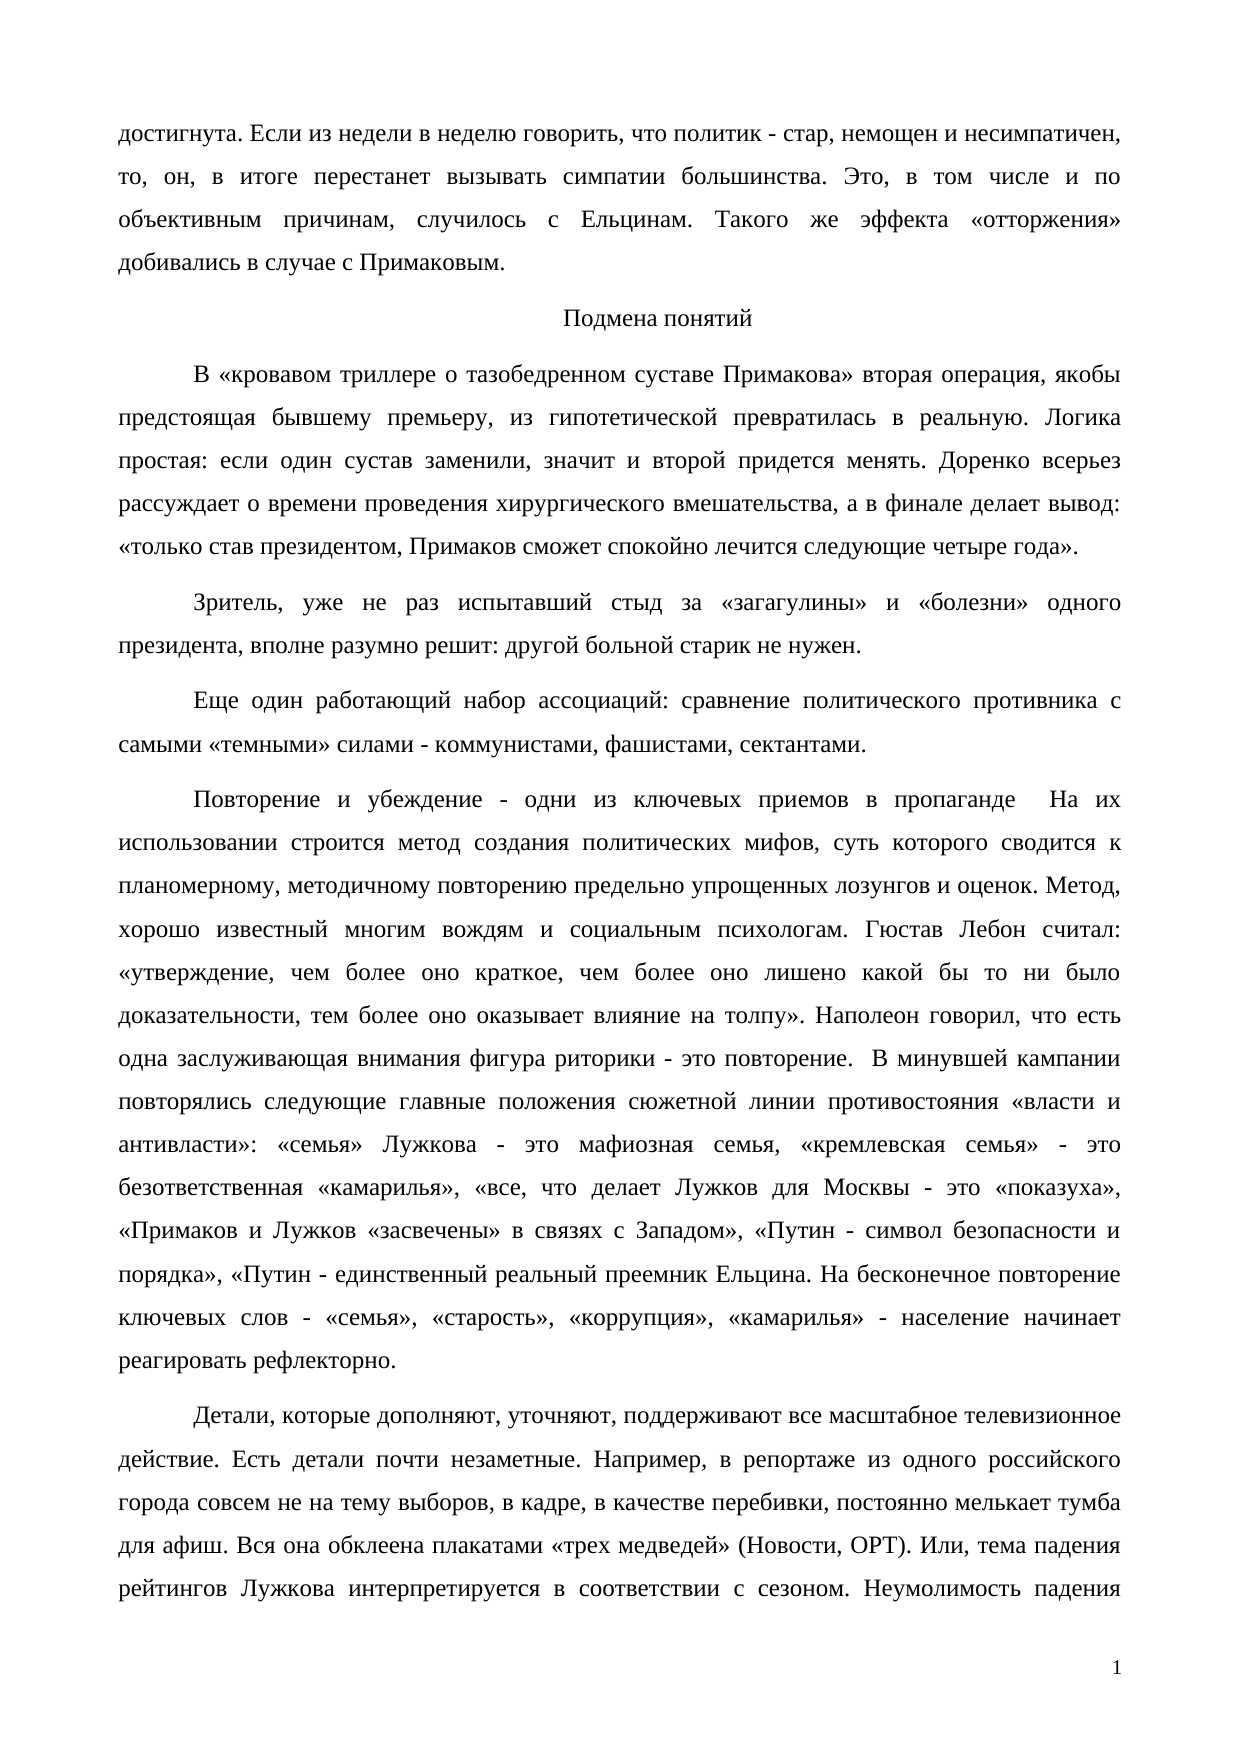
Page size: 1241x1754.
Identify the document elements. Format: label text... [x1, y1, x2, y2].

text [118, 1401, 1122, 1602]
text Подмена понятий [118, 303, 1122, 332]
text В «кровавом триллере о тазобедренном суставе Примакова» вторая операция, якобы предстоящая бывшему премьеру, из гипотетической превратилась в реальную. Логика простая: если один сустав заменили, значит и второй придется менять. Доренко всерьез рассуждает о времени проведения хирургического вмешательства, а в финале делает вывод: «только став президентом, Примаков сможет спокойно лечится следующие четыре года». [118, 359, 1122, 560]
text Еще один работающий набор ассоциаций: сравнение политического противника с самыми «темными» силами - коммунистами, фашистами, сектантами. [118, 686, 1122, 757]
text Повторение и убеждение - одни из ключевых приемов в пропаганде На их использовании строится метод создания политических мифов, суть которого сводится к планомерному, методичному повторению предельно упрощенных лозунгов и оценок. Метод, хорошо известный многим вождям и социальным психологам. Гюстав Лебон считал: «утверждение, чем более оно краткое, чем более оно лишено какой бы то ни было доказательности, тем более оно оказывает влияние на толпу». Наполеон говорил, что есть одна заслуживающая внимания фигура риторики - это повторение. В минувшей кампании повторялись следующие главные положения сюжетной линии противостояния «власти и антивласти»: «семья» Лужкова - это мафиозная семья, «кремлевская семья» - это безответственная «камарилья», «все, что делает Лужков для Москвы - это «показуха», «Примаков и Лужков «засвечены» в связях с Западом», «Путин - символ безопасности и порядка», «Путин - единственный реальный преемник Ельцина. На бесконечное повторение ключевых слов - «семья», «старость», «коррупция», «камарилья» - население начинает реагировать рефлекторно. [118, 784, 1122, 1374]
text Зритель, уже не раз испытавший стыд за «загагулины» и «болезни» одного президента, вполне разумно решит: другой больной старик не нужен. [118, 587, 1122, 659]
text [118, 118, 1122, 276]
